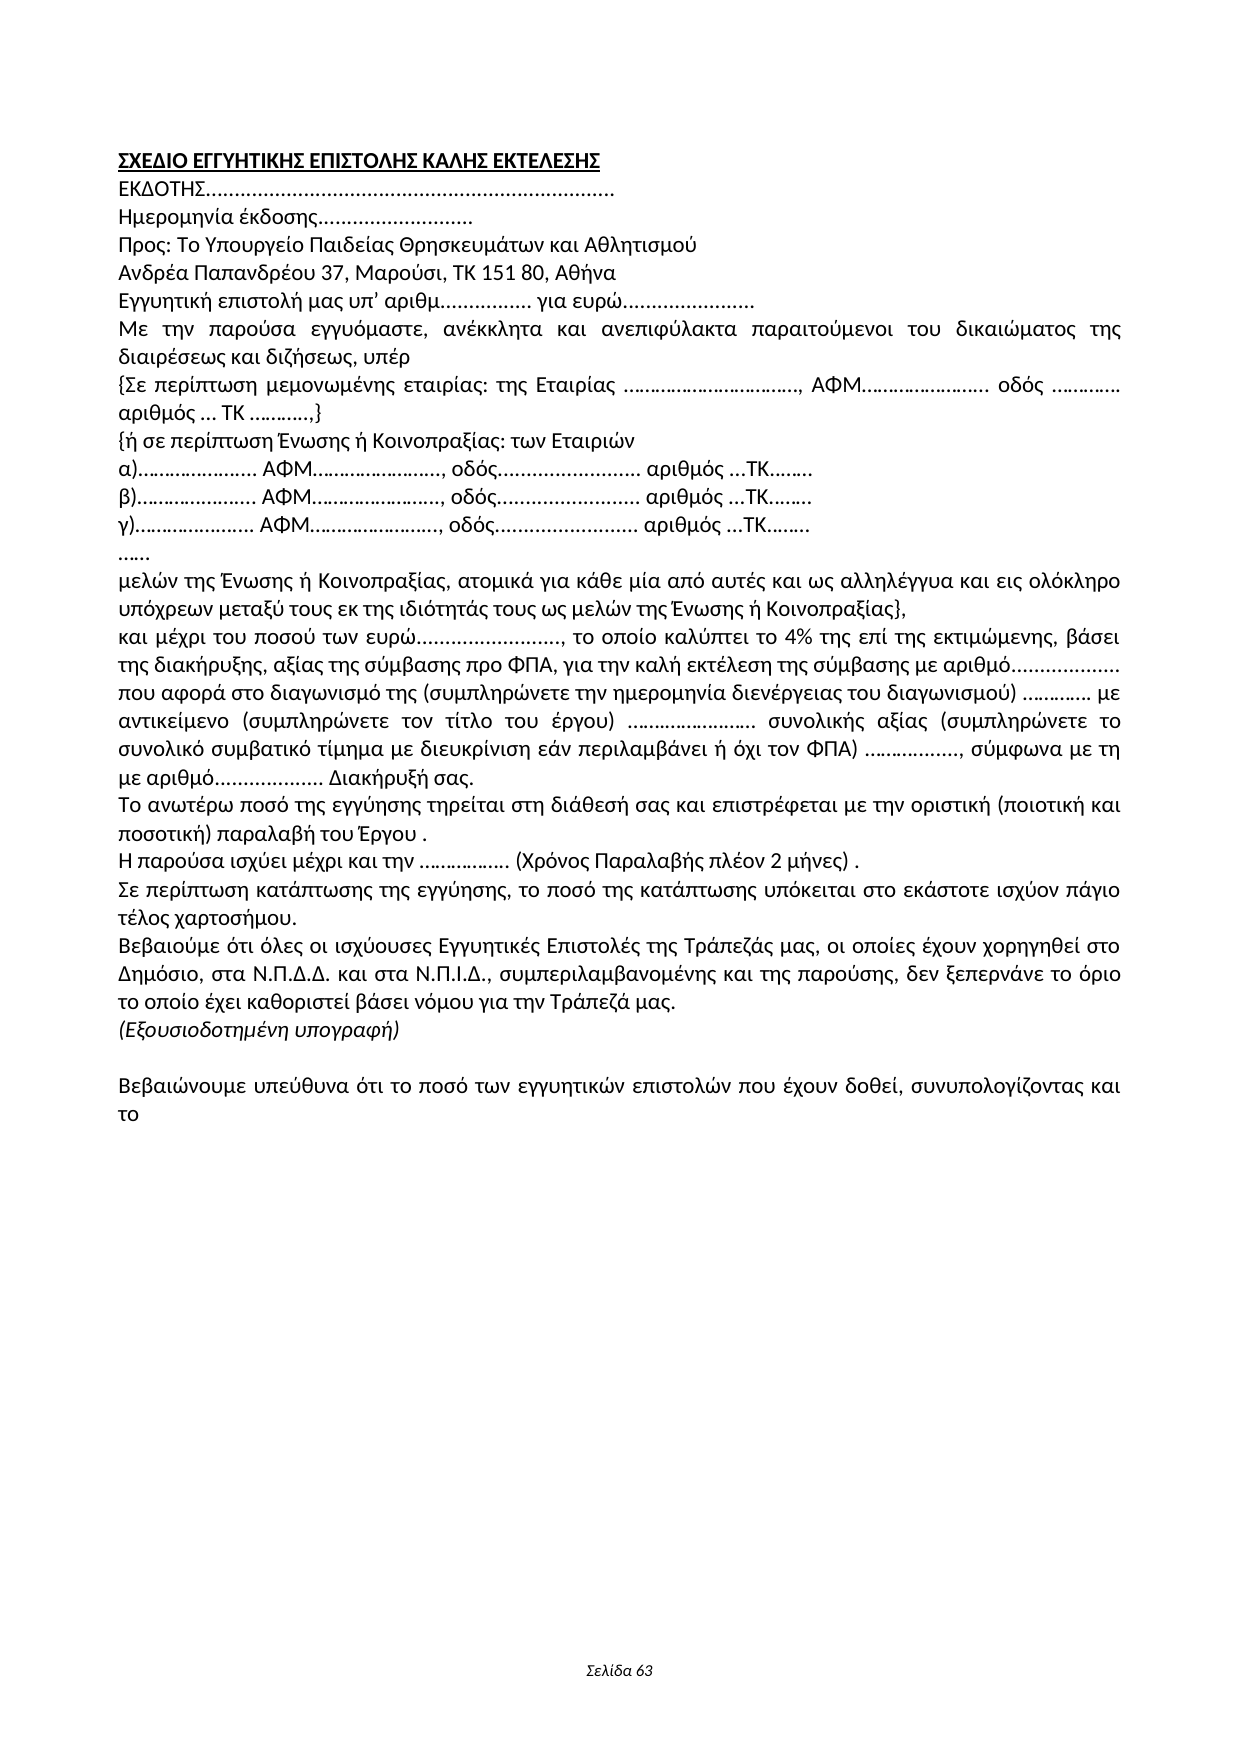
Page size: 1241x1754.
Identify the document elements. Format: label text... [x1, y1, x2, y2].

text ΕΚΔΟΤΗΣ....................................................................... [118, 174, 1122, 202]
text Εγγυητική επιστολή μας υπ’ αριθμ................ για ευρώ....................... [118, 286, 1122, 314]
text Με την παρούσα εγγυόμαστε, ανέκκλητα και ανεπιφύλακτα παραιτούμενοι του δικαιώματος της διαιρέσεως και διζήσεως, υπέρ [118, 314, 1122, 370]
text β)…………...….... ΑΦΜ…………………..., οδός......................... αριθμός ...ΤΚ..…… [118, 482, 1122, 510]
text γ)…………...….... ΑΦΜ…………………..., οδός......................... αριθμός ...ΤΚ..…… [118, 510, 1122, 538]
text Σε περίπτωση κατάπτωσης της εγγύησης, το ποσό της κατάπτωσης υπόκειται στο εκάστοτε ισχύον πάγιο τέλος χαρτοσήμου. [118, 875, 1122, 931]
text Ημερομηνία έκδοσης........................... [118, 202, 1122, 230]
text (Εξουσιοδοτημένη υπογραφή) [118, 1015, 1122, 1043]
text Βεβαιώνουμε υπεύθυνα ότι το ποσό των εγγυητικών επιστολών που έχουν δοθεί, συνυπολογίζοντας και το [118, 1071, 1122, 1127]
text {Σε περίπτωση μεμονωμένης εταιρίας: της Εταιρίας ……………………………, ΑΦΜ…………………... οδός …………. αριθμός … ΤΚ ………..,} [118, 370, 1122, 426]
text Βεβαιούμε ότι όλες οι ισχύουσες Εγγυητικές Επιστολές της Τράπεζάς μας, οι οποίες έχουν χορηγηθεί στο Δημόσιο, στα Ν.Π.Δ.Δ. και στα Ν.Π.Ι.Δ., συμπεριλαμβανομένης και της παρούσης, δεν ξεπερνάνε το όριο το οποίο έχει καθοριστεί βάσει νόμου για την Τράπεζά μας. [118, 931, 1122, 1015]
text Προς: Το Υπουργείο Παιδείας Θρησκευμάτων και Αθλητισμού [118, 230, 1122, 258]
text ΣΧΕΔΙΟ ΕΓΓΥΗΤΙΚΗΣ ΕΠΙΣΤΟΛΗΣ ΚΑΛΗΣ ΕΚΤΕΛΕΣΗΣ [118, 146, 1122, 174]
text α)…………...….... ΑΦΜ…………………..., οδός......................... αριθμός ...ΤΚ..…… [118, 454, 1122, 482]
text και μέχρι του ποσού των ευρώ........................., το οποίο καλύπτει το 4% της επί της εκτιμώμενης, βάσει της διακήρυξης, αξίας της σύμβασης προ ΦΠΑ, για την καλή εκτέλεση της σύμβασης με αριθμό................... που αφορά στο διαγωνισμό της (συμπληρώνετε την ημερομηνία διενέργειας του διαγωνισμού) …………. με αντικείμενο (συμπληρώνετε τον τίτλο του έργου) …….………..…… συνολικής αξίας (συμπληρώνετε το συνολικό συμβατικό τίμημα με διευκρίνιση εάν περιλαμβάνει ή όχι τον ΦΠΑ) ………........, σύμφωνα με τη με αριθμό................... Διακήρυξή σας. [118, 622, 1122, 791]
text Ανδρέα Παπανδρέου 37, Μαρούσι, ΤΚ 151 80, Αθήνα [118, 258, 1122, 286]
text Η παρούσα ισχύει μέχρι και την …………….. (Χρόνος Παραλαβής πλέον 2 μήνες) . [118, 847, 1122, 875]
text μελών της Ένωσης ή Κοινοπραξίας, ατομικά για κάθε μία από αυτές και ως αλληλέγγυα και εις ολόκληρο υπόχρεων μεταξύ τους εκ της ιδιότητάς τους ως μελών της Ένωσης ή Κοινοπραξίας}, [118, 566, 1122, 622]
text …… [118, 538, 1122, 566]
text Το ανωτέρω ποσό της εγγύησης τηρείται στη διάθεσή σας και επιστρέφεται με την οριστική (ποιοτική και ποσοτική) παραλαβή του Έργου . [118, 791, 1122, 847]
text {ή σε περίπτωση Ένωσης ή Κοινοπραξίας: των Εταιριών [118, 426, 1122, 454]
